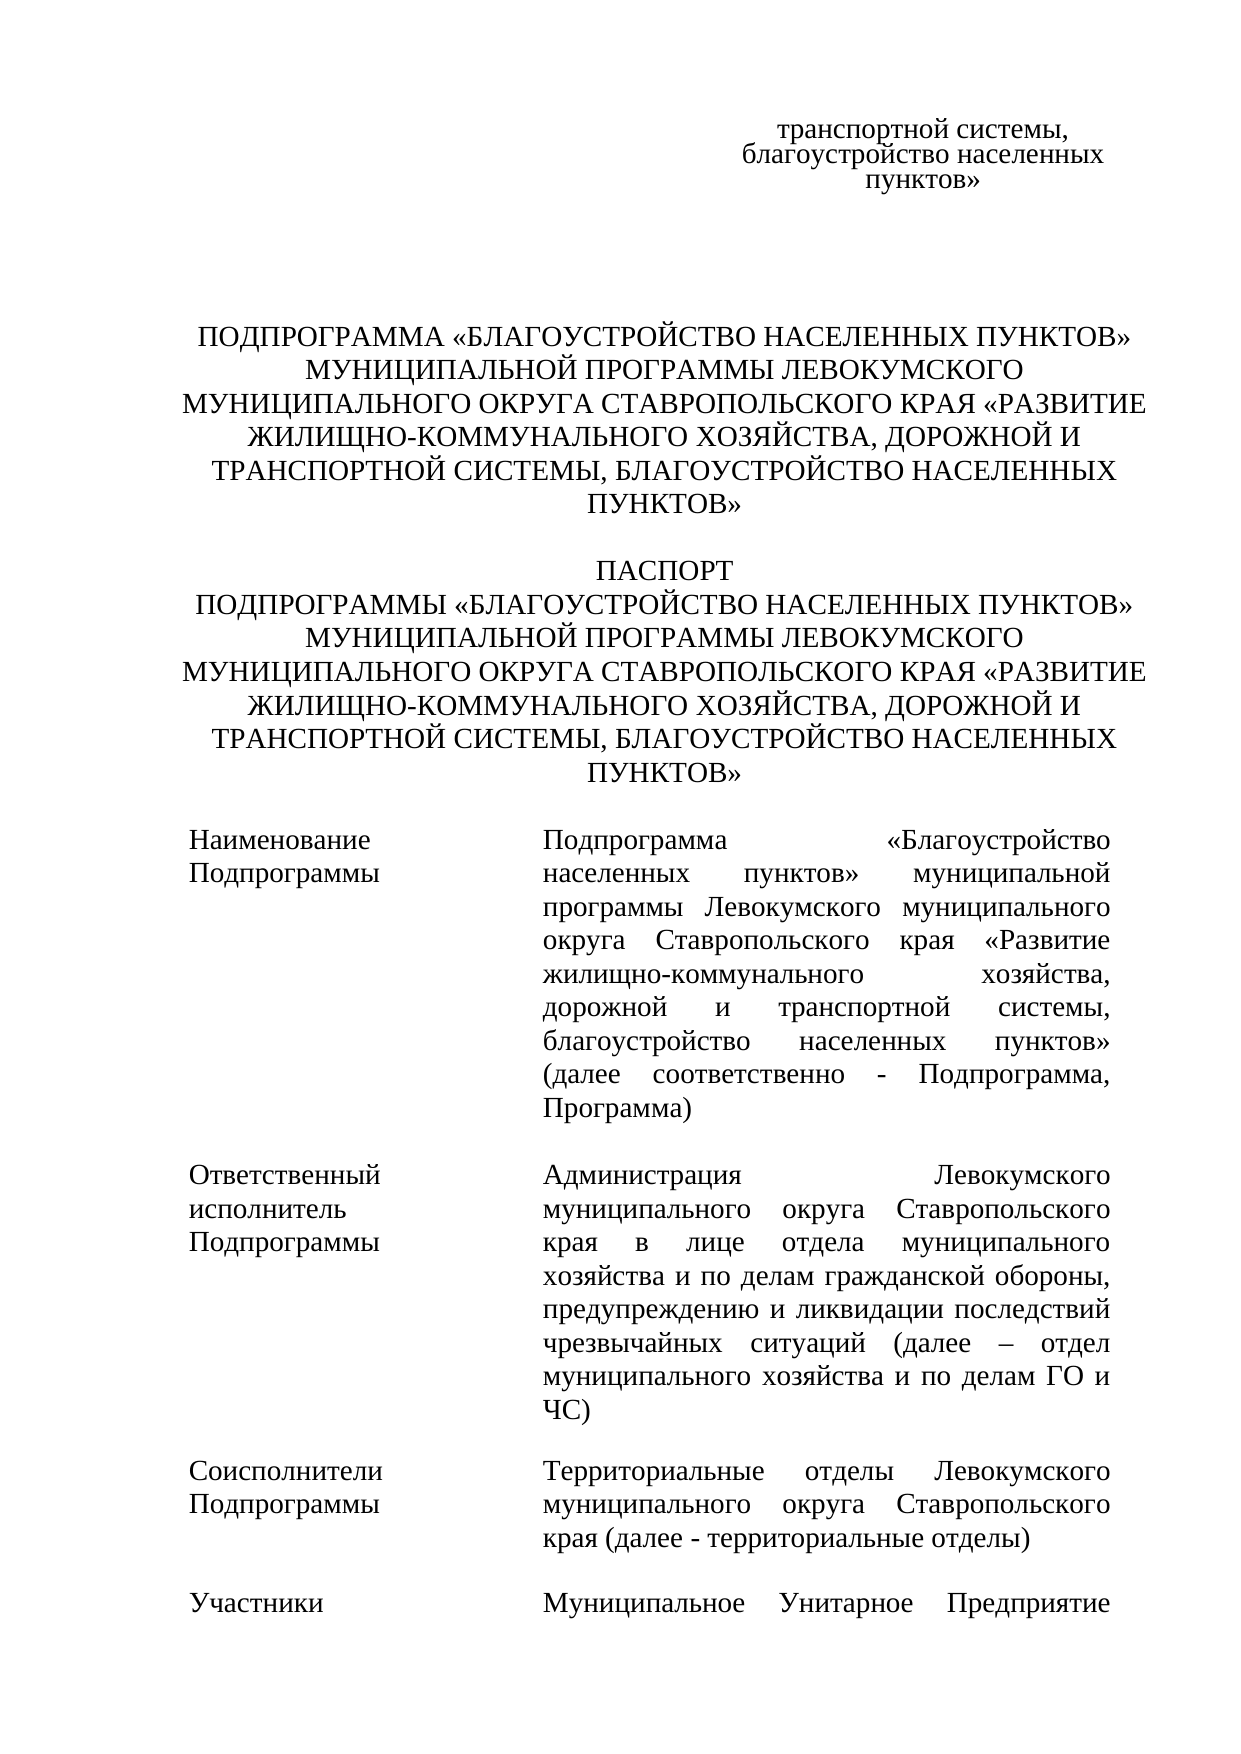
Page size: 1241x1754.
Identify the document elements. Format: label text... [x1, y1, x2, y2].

table_header Подпрограмма «Благоустройство населенных пунктов» муниципальной программы Левокумского муниципального округа Ставропольского края «Развитие жилищно-коммунального хозяйства, дорожной и транспортной системы, благоустройство населенных пунктов» (далее соответственно - Подпрограмма, Программа) [531, 822, 1122, 1157]
text ПОДПРОГРАММЫ «БЛАГОУСТРОЙСТВО НАСЕЛЕННЫХ ПУНКТОВ» МУНИЦИПАЛЬНОЙ ПРОГРАММЫ ЛЕВОКУМСКОГО МУНИЦИПАЛЬНОГО ОКРУГА СТАВРОПОЛЬСКОГО КРАЯ «РАЗВИТИЕ ЖИЛИЩНО-КОММУНАЛЬНОГО ХОЗЯЙСТВА, ДОРОЖНОЙ И ТРАНСПОРТНОЙ СИСТЕМЫ, БЛАГОУСТРОЙСТВО НАСЕЛЕННЫХ ПУНКТОВ» [177, 587, 1152, 788]
text ПОДПРОГРАММА «БЛАГОУСТРОЙСТВО НАСЕЛЕННЫХ ПУНКТОВ» [177, 319, 1152, 352]
table_cell Соисполнители Подпрограммы [177, 1453, 531, 1585]
table_header Наименование Подпрограммы [177, 822, 531, 1157]
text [694, 118, 1152, 168]
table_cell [177, 1585, 531, 1636]
text ПАСПОРТ [177, 553, 1152, 587]
table_cell Администрация Левокумского муниципального округа Ставропольского края в лице отдела муниципального хозяйства и по делам гражданской обороны, предупреждению и ликвидации последствий чрезвычайных ситуаций (далее – отдел муниципального хозяйства и по делам ГО и ЧС) [531, 1157, 1122, 1453]
table_cell Территориальные отделы Левокумского муниципального округа Ставропольского края (далее - территориальные отделы) [531, 1453, 1122, 1585]
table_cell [531, 1585, 1122, 1636]
table_cell Ответственный исполнитель Подпрограммы [177, 1157, 531, 1453]
text пунктов» [694, 168, 1152, 193]
text МУНИЦИПАЛЬНОЙ ПРОГРАММЫ ЛЕВОКУМСКОГО МУНИЦИПАЛЬНОГО ОКРУГА СТАВРОПОЛЬСКОГО КРАЯ «РАЗВИТИЕ ЖИЛИЩНО-КОММУНАЛЬНОГО ХОЗЯЙСТВА, ДОРОЖНОЙ И ТРАНСПОРТНОЙ СИСТЕМЫ, БЛАГОУСТРОЙСТВО НАСЕЛЕННЫХ ПУНКТОВ» [177, 352, 1152, 520]
